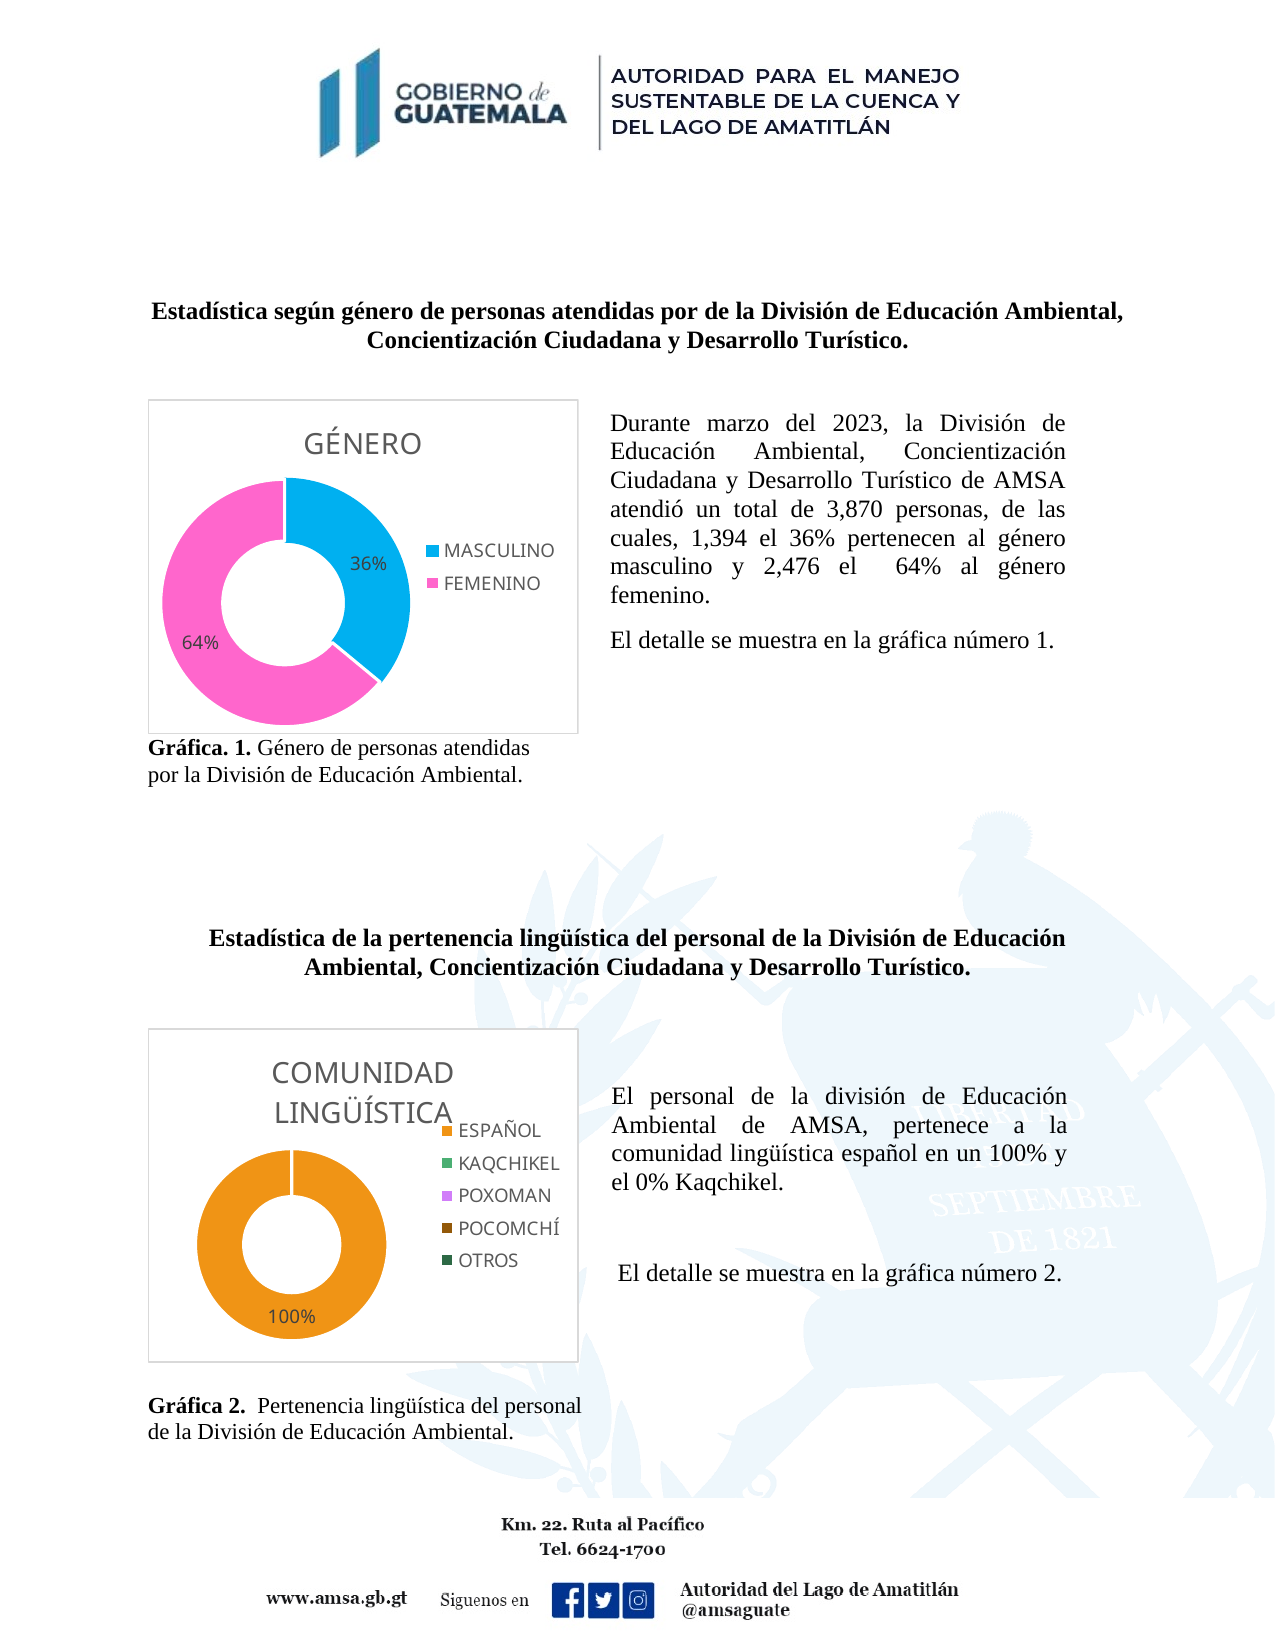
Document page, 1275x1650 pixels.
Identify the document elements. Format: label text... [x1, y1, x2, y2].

text Gráfica. 1. Género de personas atendidas [148, 734, 1127, 761]
picture [301, 18, 969, 171]
subtitle Estadística de la pertenencia lingüística del personal de la División de Educación Ambiental, Concientización Ciudadana y Desarrollo Turístico. [148, 923, 1127, 980]
text Gráfica 2. Pertenencia lingüística del personal [148, 1392, 1127, 1418]
text por la División de Educación Ambiental. [148, 761, 1127, 787]
subtitle Estadística según género de personas atendidas por de la División de Educación Ambiental, Concientización Ciudadana y Desarrollo Turístico. [148, 296, 1127, 354]
picture [371, 759, 1275, 1498]
text de la División de Educación Ambiental. [148, 1418, 1127, 1444]
picture [0, 1507, 1248, 1641]
